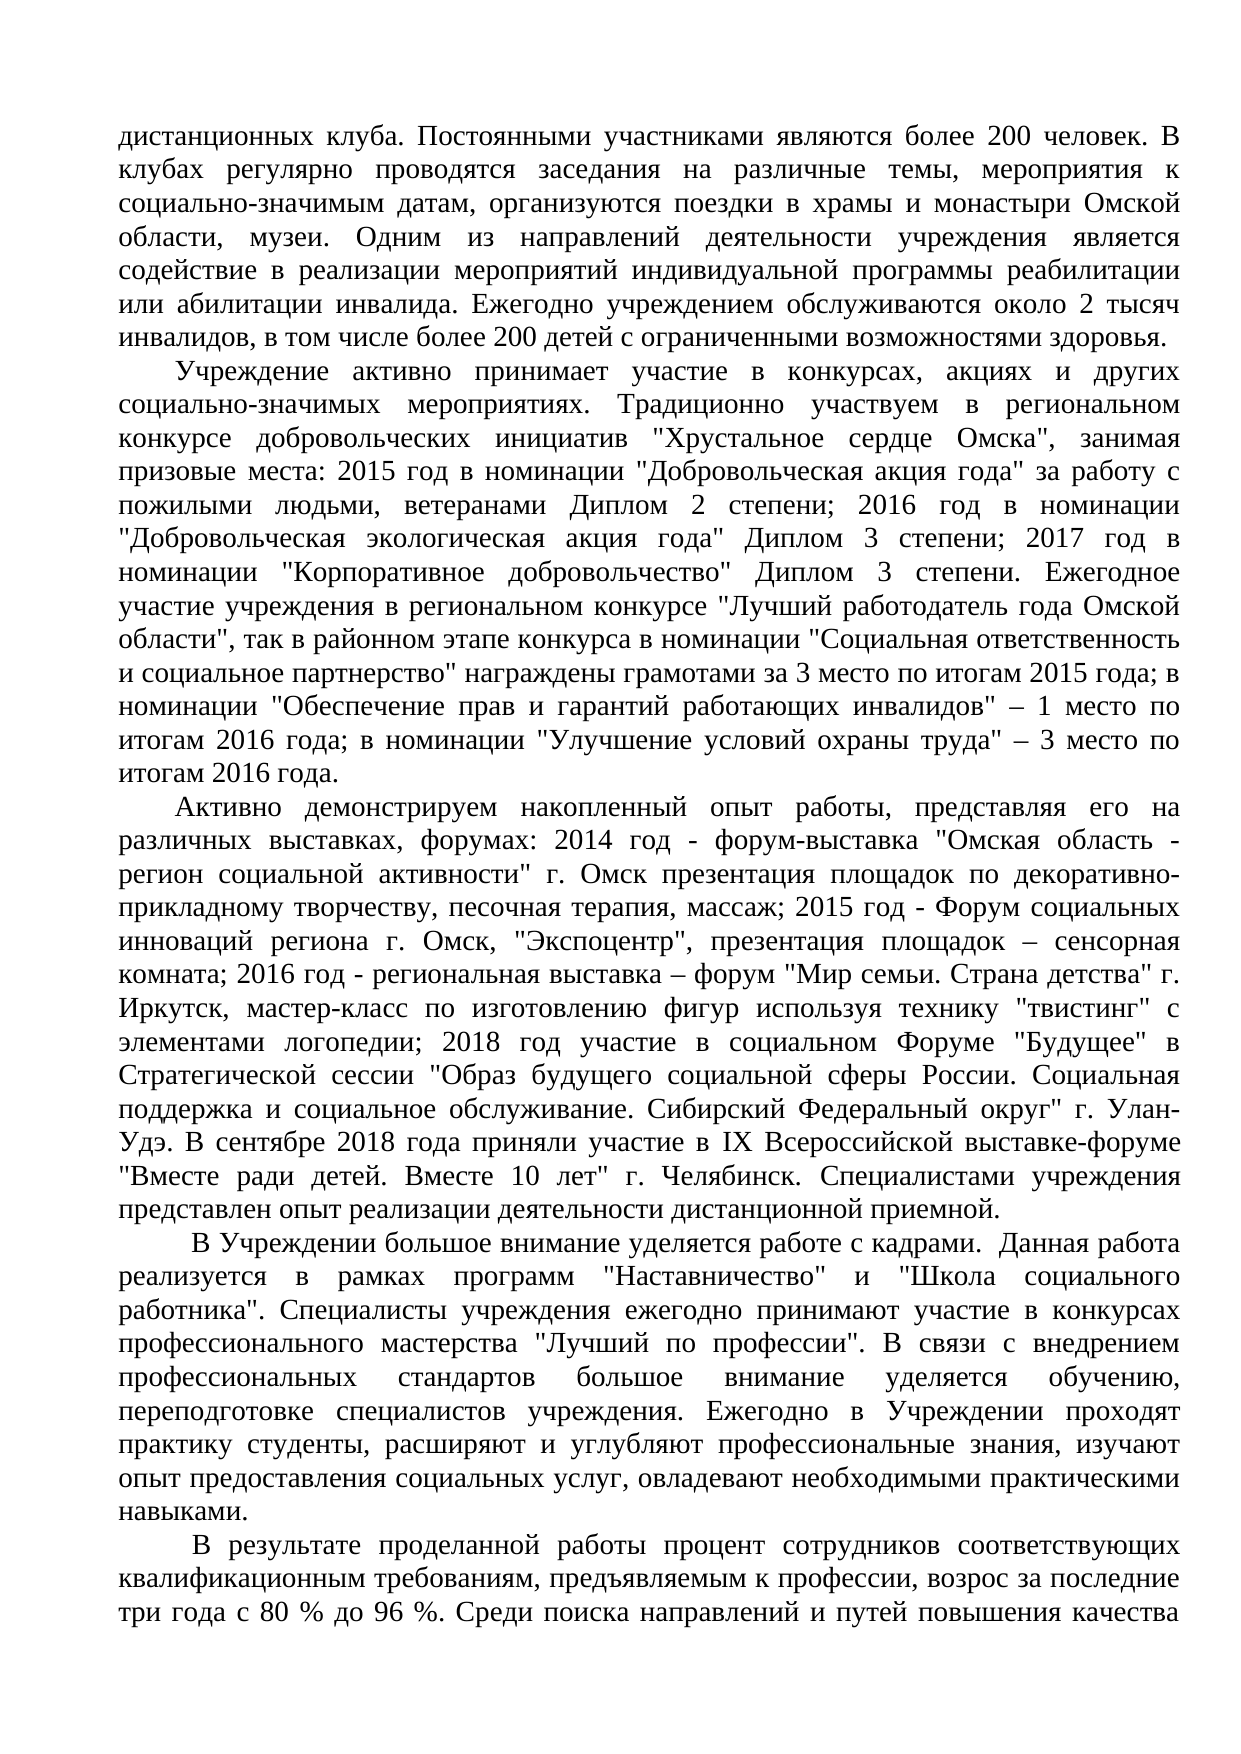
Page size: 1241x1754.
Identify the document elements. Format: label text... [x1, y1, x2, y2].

text Активно демонстрируем накопленный опыт работы, представляя его на различных выставках, форумах: 2014 год - форум-выставка "Омская область - регион социальной активности" г. Омск презентация площадок по декоративно-прикладному творчеству, песочная терапия, массаж; 2015 год - Форум социальных инноваций региона г. Омск, "Экспоцентр", презентация площадок – сенсорная комната; 2016 год - региональная выставка – форум "Мир семьи. Страна детства" г. Иркутск, мастер-класс по изготовлению фигур используя технику "твистинг" с элементами логопедии; 2018 год участие в социальном Форуме "Будущее" в Стратегической сессии "Образ будущего социальной сферы России. Социальная поддержка и социальное обслуживание. Сибирский Федеральный округ" г. Улан-Удэ. В сентябре 2018 года приняли участие в IX Всероссийской выставке-форуме "Вместе ради детей. Вместе 10 лет" г. Челябинск. Специалистами учреждения представлен опыт реализации деятельности дистанционной приемной. [118, 789, 1181, 1225]
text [118, 118, 1181, 353]
text Учреждение активно принимает участие в конкурсах, акциях и других социально-значимых мероприятиях. Традиционно участвуем в региональном конкурсе добровольческих инициатив "Хрустальное сердце Омска", занимая призовые места: 2015 год в номинации "Добровольческая акция года" за работу с пожилыми людьми, ветеранами Диплом 2 степени; 2016 год в номинации "Добровольческая экологическая акция года" Диплом 3 степени; 2017 год в номинации "Корпоративное добровольчество" Диплом 3 степени. Ежегодное участие учреждения в региональном конкурсе "Лучший работодатель года Омской области", так в районном этапе конкурса в номинации "Социальная ответственность и социальное партнерство" награждены грамотами за 3 место по итогам 2015 года; в номинации "Обеспечение прав и гарантий работающих инвалидов" – 1 место по итогам 2016 года; в номинации "Улучшение условий охраны труда" – 3 место по итогам 2016 года. [118, 353, 1181, 789]
text В Учреждении большое внимание уделяется работе с кадрами. Данная работа реализуется в рамках программ "Наставничество" и "Школа социального работника". Специалисты учреждения ежегодно принимают участие в конкурсах профессионального мастерства "Лучший по профессии". В связи с внедрением профессиональных стандартов большое внимание уделяется обучению, переподготовке специалистов учреждения. Ежегодно в Учреждении проходят практику студенты, расширяют и углубляют профессиональные знания, изучают опыт предоставления социальных услуг, овладевают необходимыми практическими навыками. [118, 1225, 1181, 1527]
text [118, 1527, 1181, 1627]
